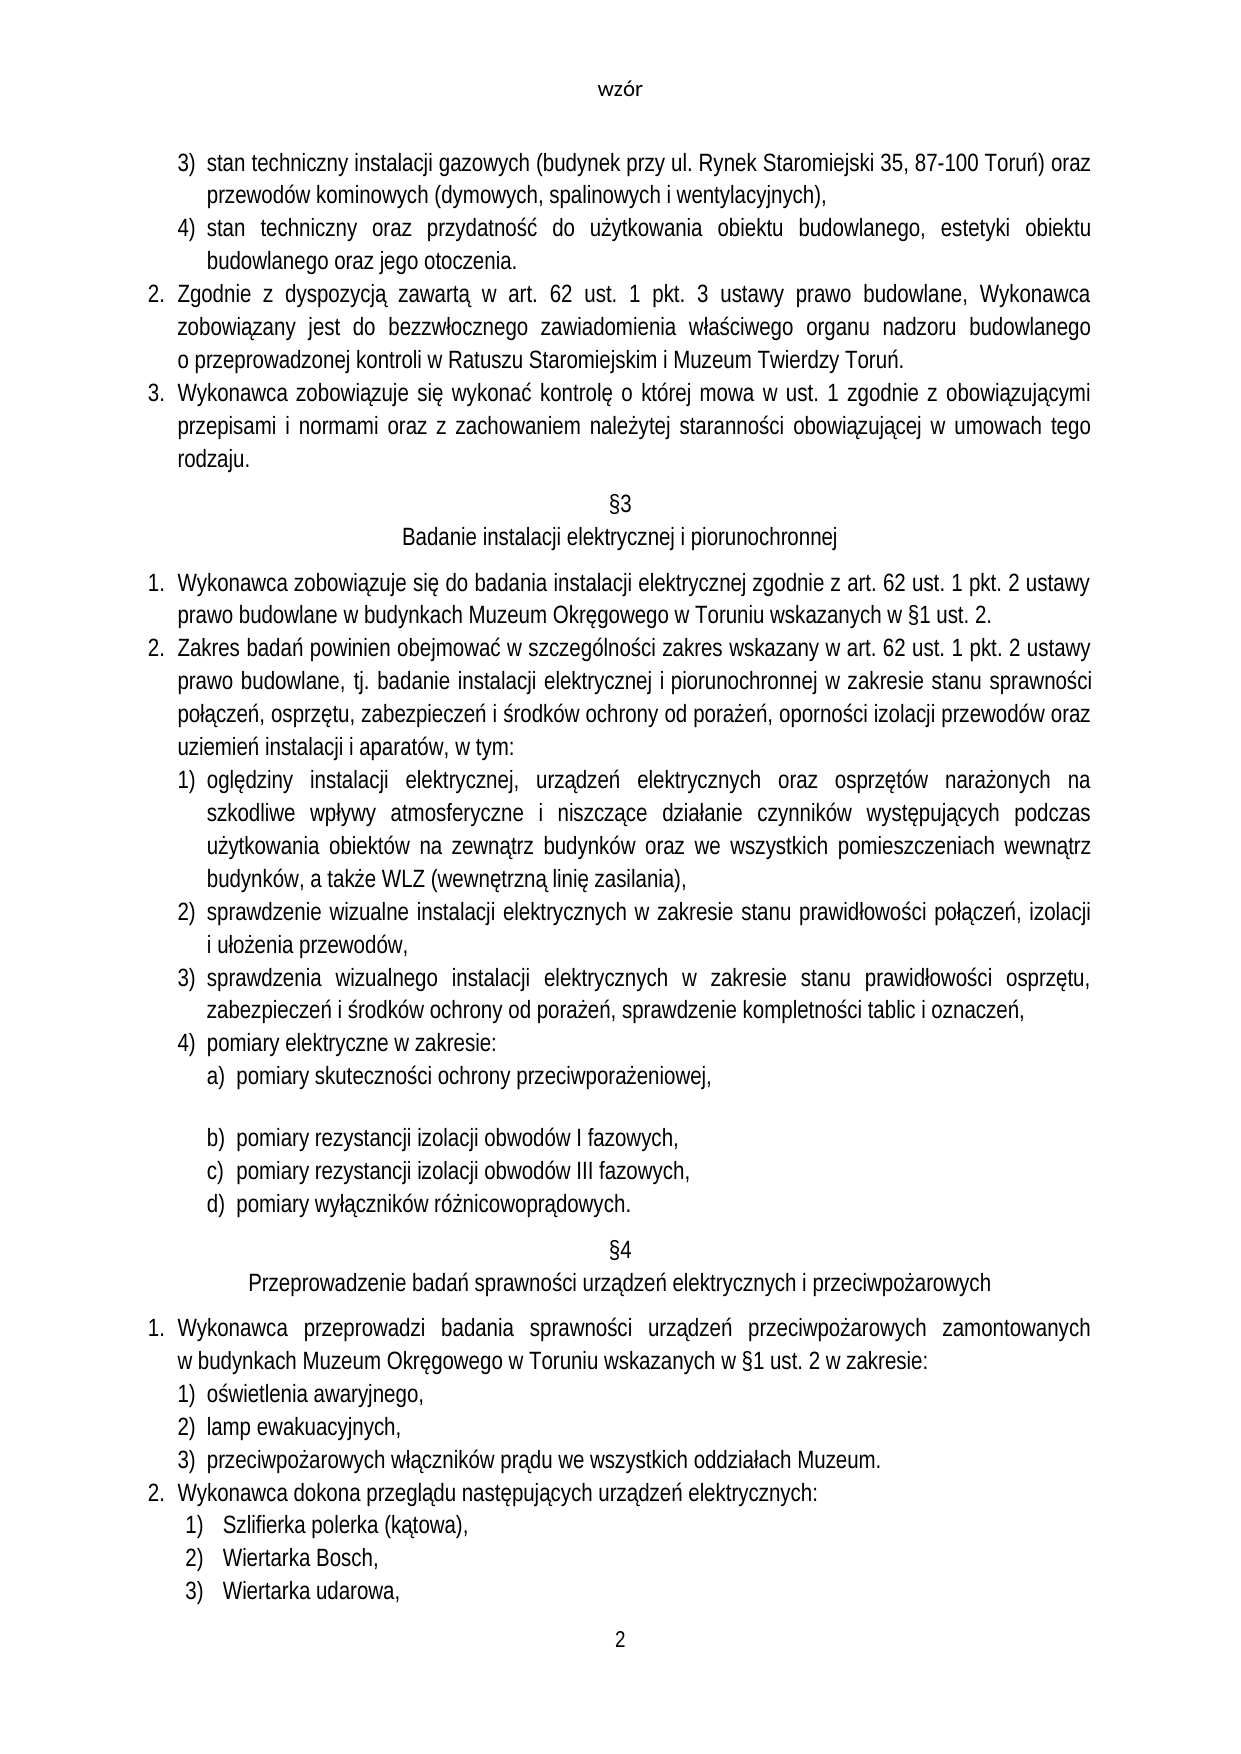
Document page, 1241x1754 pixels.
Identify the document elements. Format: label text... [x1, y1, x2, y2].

list sprawdzenia wizualnego instalacji elektrycznych w zakresie stanu prawidłowości osprzętu, zabezpieczeń i środków ochrony od porażeń, sprawdzenie kompletności tablic i oznaczeń, [177, 1079, 1093, 1141]
list pomiary skuteczności ochrony przeciwporażeniowej, [207, 1207, 1093, 1236]
list Zgodnie z dyspozycją zawartą w art. 62 ust. 1 pkt. 3 ustawy prawo budowlane, Wykonawca zobowiązany jest do bezzwłocznego zawiadomienia właściwego organu nadzoru budowlanego o przeprowadzonej kontroli w Ratuszu Staromiejskim i Muzeum Twierdzy Toruń. [148, 338, 1093, 432]
list pomiary wyłączników różnicowoprądowych. [207, 1393, 1093, 1422]
list pomiary elektryczne w zakresie: [177, 1174, 1093, 1203]
list sprawdzenie wizualne instalacji elektrycznych w zakresie stanu prawidłowości połączeń, izolacji i ułożenia przewodów, [177, 984, 1093, 1046]
list Przeprowadzenie badań sprawności urządzeń elektrycznych i przeciwpożarowych [148, 1472, 1093, 1500]
list Zakres badań powinien obejmować w szczególności zakres wskazany w art. 62 ust. 1 pkt. 2 ustawy prawo budowlane, tj. badanie instalacji elektrycznej i piorunochronnej w zakresie stanu sprawności połączeń, osprzętu, zabezpieczeń i środków ochrony od porażeń, oporności izolacji przewodów oraz uziemień instalacji i aparatów, w tym: [148, 692, 1093, 819]
list Wykonawca zobowiązuje się do badania instalacji elektrycznej zgodnie z art. 62 ust. 1 pkt. 2 ustawy prawo budowlane w budynkach Muzeum Okręgowego w Toruniu wskazanych w §1 ust. 2. [148, 626, 1093, 687]
list Wykonawca przeprowadzi badania sprawności urządzeń przeciwpożarowych zamontowanych w budynkach Muzeum Okręgowego w Toruniu wskazanych w §1 ust. 2 w zakresie: [148, 1517, 1093, 1579]
list §4 [148, 1439, 1093, 1467]
list stan techniczny instalacji gazowych (budynek przy ul. Rynek Staromiejski 35, 87-100 Toruń) oraz przewodów kominowych (dymowych, spalinowych i wentylacyjnych), [177, 148, 1093, 209]
list §3 [148, 548, 1093, 576]
list pomiary rezystancji izolacji obwodów I fazowych, [207, 1269, 1093, 1298]
list pomiary rezystancji izolacji obwodów III fazowych, [207, 1331, 1093, 1360]
list stan techniczny oraz przydatność do użytkowania obiektu budowlanego, estetyki obiektu budowlanego oraz jego otoczenia. [177, 243, 1093, 304]
list Wykonawca zobowiązuje się wykonać kontrolę o której mowa w ust. 1 zgodnie z obowiązującymi przepisami i normami oraz z zachowaniem należytej staranności obowiązującej w umowach tego rodzaju. [148, 436, 1093, 531]
list Badanie instalacji elektrycznej i piorunochronnej [148, 581, 1093, 609]
list oględziny instalacji elektrycznej, urządzeń elektrycznych oraz osprzętów narażonych na szkodliwe wpływy atmosferyczne i niszczące działanie czynników występujących podczas użytkowania obiektów na zewnątrz budynków oraz we wszystkich pomieszczeniach wewnątrz budynków, a także WLZ (wewnętrzną linię zasilania), [177, 823, 1093, 951]
